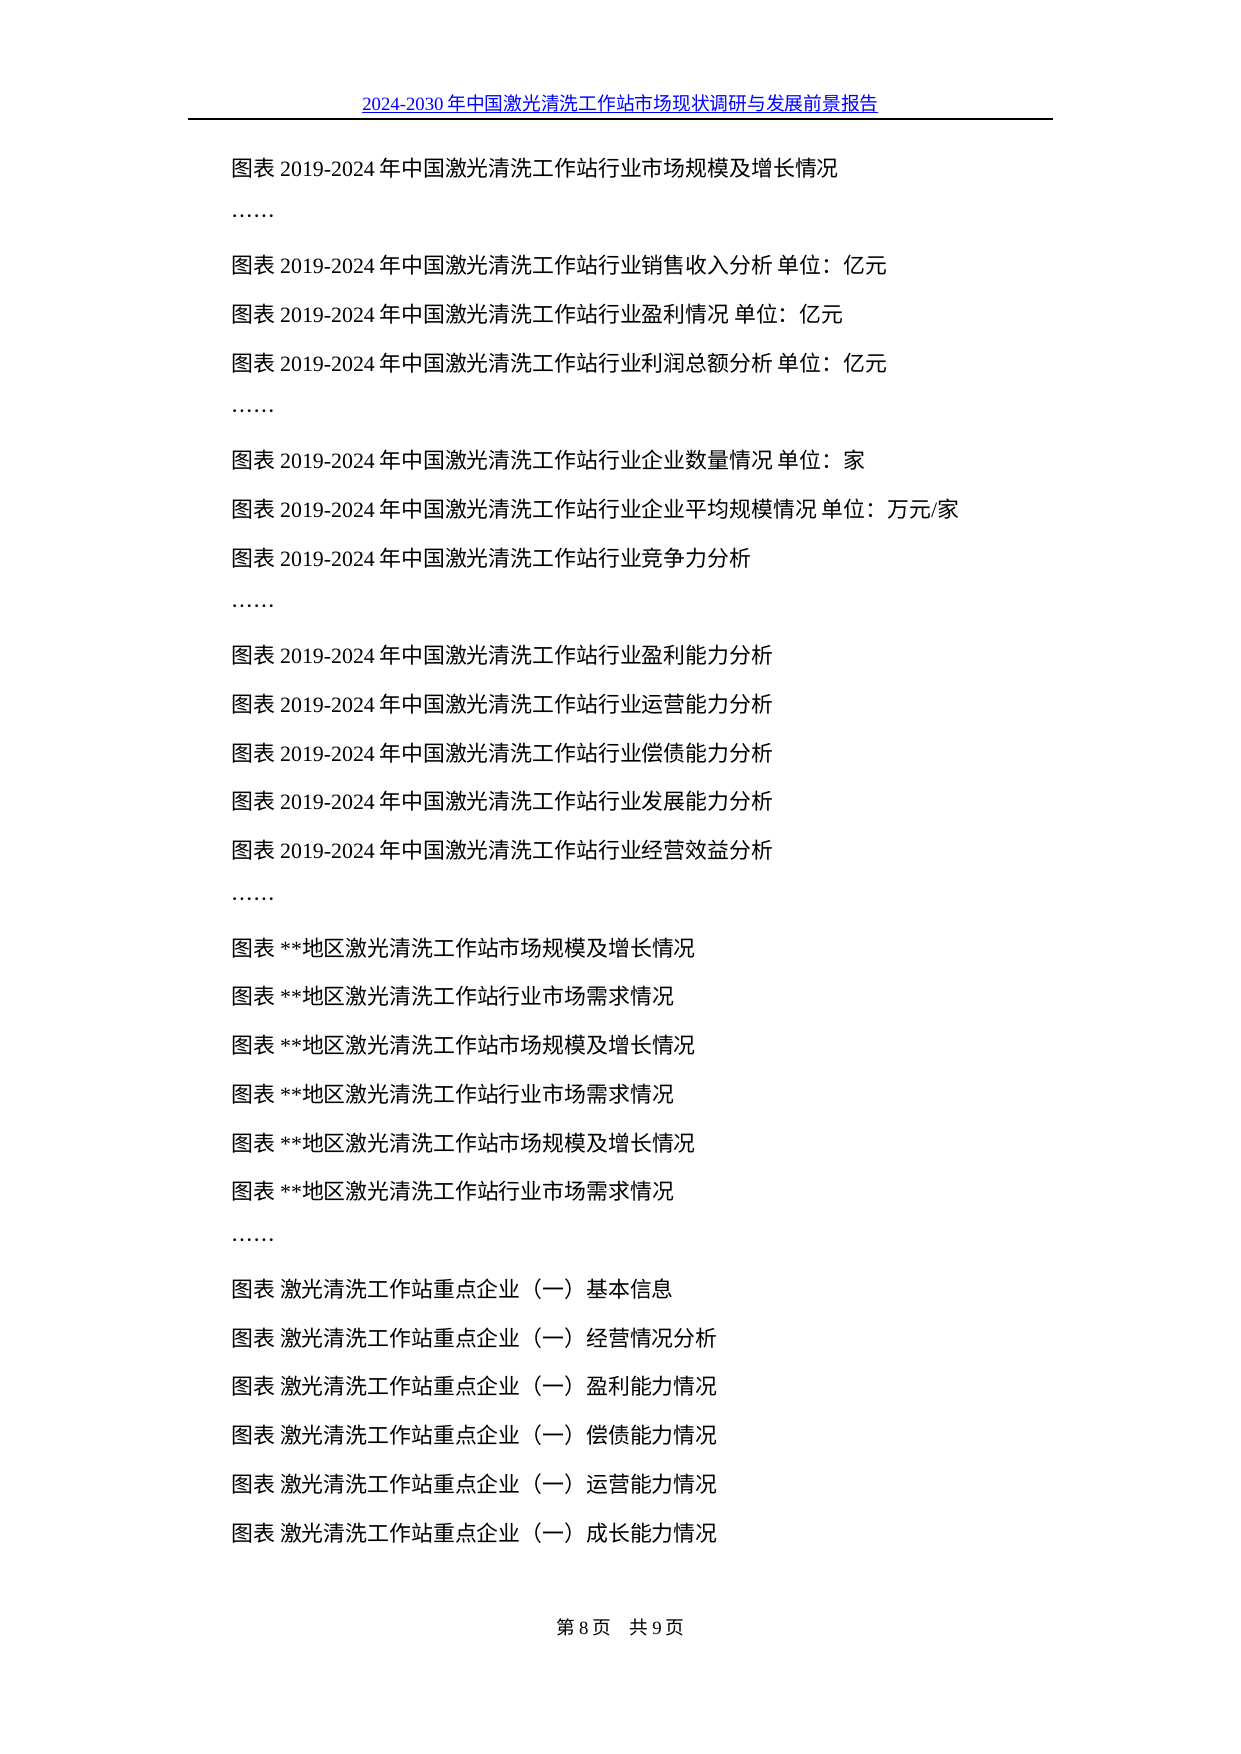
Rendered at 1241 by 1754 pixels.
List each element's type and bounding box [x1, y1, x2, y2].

text [187, 150, 1053, 1548]
